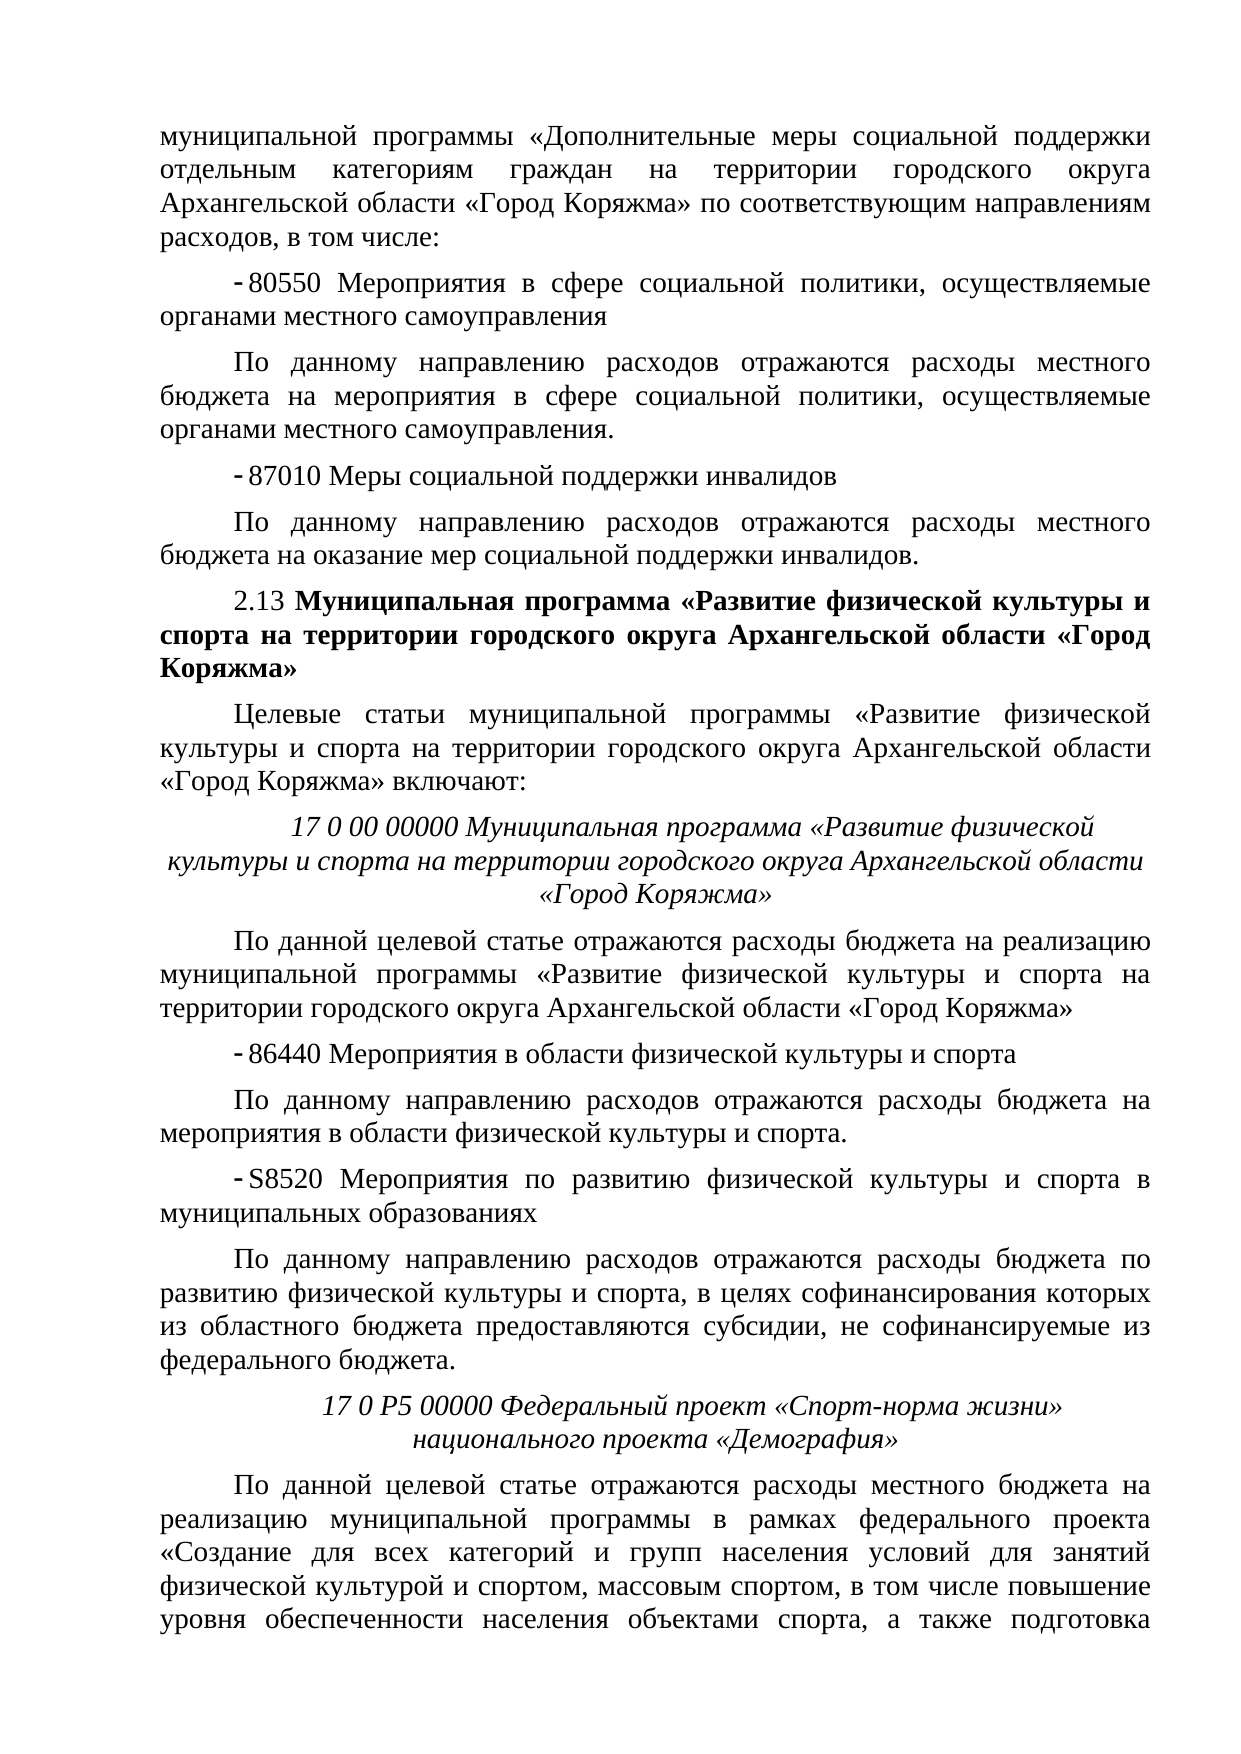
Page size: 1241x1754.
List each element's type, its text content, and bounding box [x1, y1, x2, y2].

text По данной целевой статье отражаются расходы бюджета на реализацию муниципальной программы «Развитие физической культуры и спорта на территории городского округа Архангельской области «Город Коряжма» [159, 923, 1152, 1023]
text По данному направлению расходов отражаются расходы бюджета по развитию физической культуры и спорта, в целях софинансирования которых из областного бюджета предоставляются субсидии, не софинансируемые из федерального бюджета. [159, 1241, 1152, 1375]
text 2.13 Муниципальная программа «Развитие физической культуры и спорта на территории городского округа Архангельской области «Город Коряжма» [159, 583, 1152, 684]
list S8520 Мероприятия по развитию физической культуры и спорта в муниципальных образованиях [159, 1162, 1152, 1229]
text Целевые статьи муниципальной программы «Развитие физической культуры и спорта на территории городского округа Архангельской области «Город Коряжма» включают: [159, 696, 1152, 797]
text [159, 118, 1152, 252]
list 80550 Мероприятия в сфере социальной политики, осуществляемые органами местного самоуправления [159, 265, 1152, 332]
list 87010 Меры социальной поддержки инвалидов [159, 458, 1152, 491]
text По данному направлению расходов отражаются расходы местного бюджета на оказание мер социальной поддержки инвалидов. [159, 504, 1152, 571]
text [159, 1467, 1152, 1635]
text По данному направлению расходов отражаются расходы местного бюджета на мероприятия в сфере социальной политики, осуществляемые органами местного самоуправления. [159, 344, 1152, 445]
text 17 0 00 00000 Муниципальная программа «Развитие физической культуры и спорта на территории городского округа Архангельской области «Город Коряжма» [159, 809, 1152, 910]
text 17 0 Р5 00000 Федеральный проект «Спорт-норма жизни» национального проекта «Демография» [159, 1388, 1152, 1455]
text По данному направлению расходов отражаются расходы бюджета на мероприятия в области физической культуры и спорта. [159, 1082, 1152, 1149]
list 86440 Мероприятия в области физической культуры и спорта [159, 1036, 1152, 1069]
